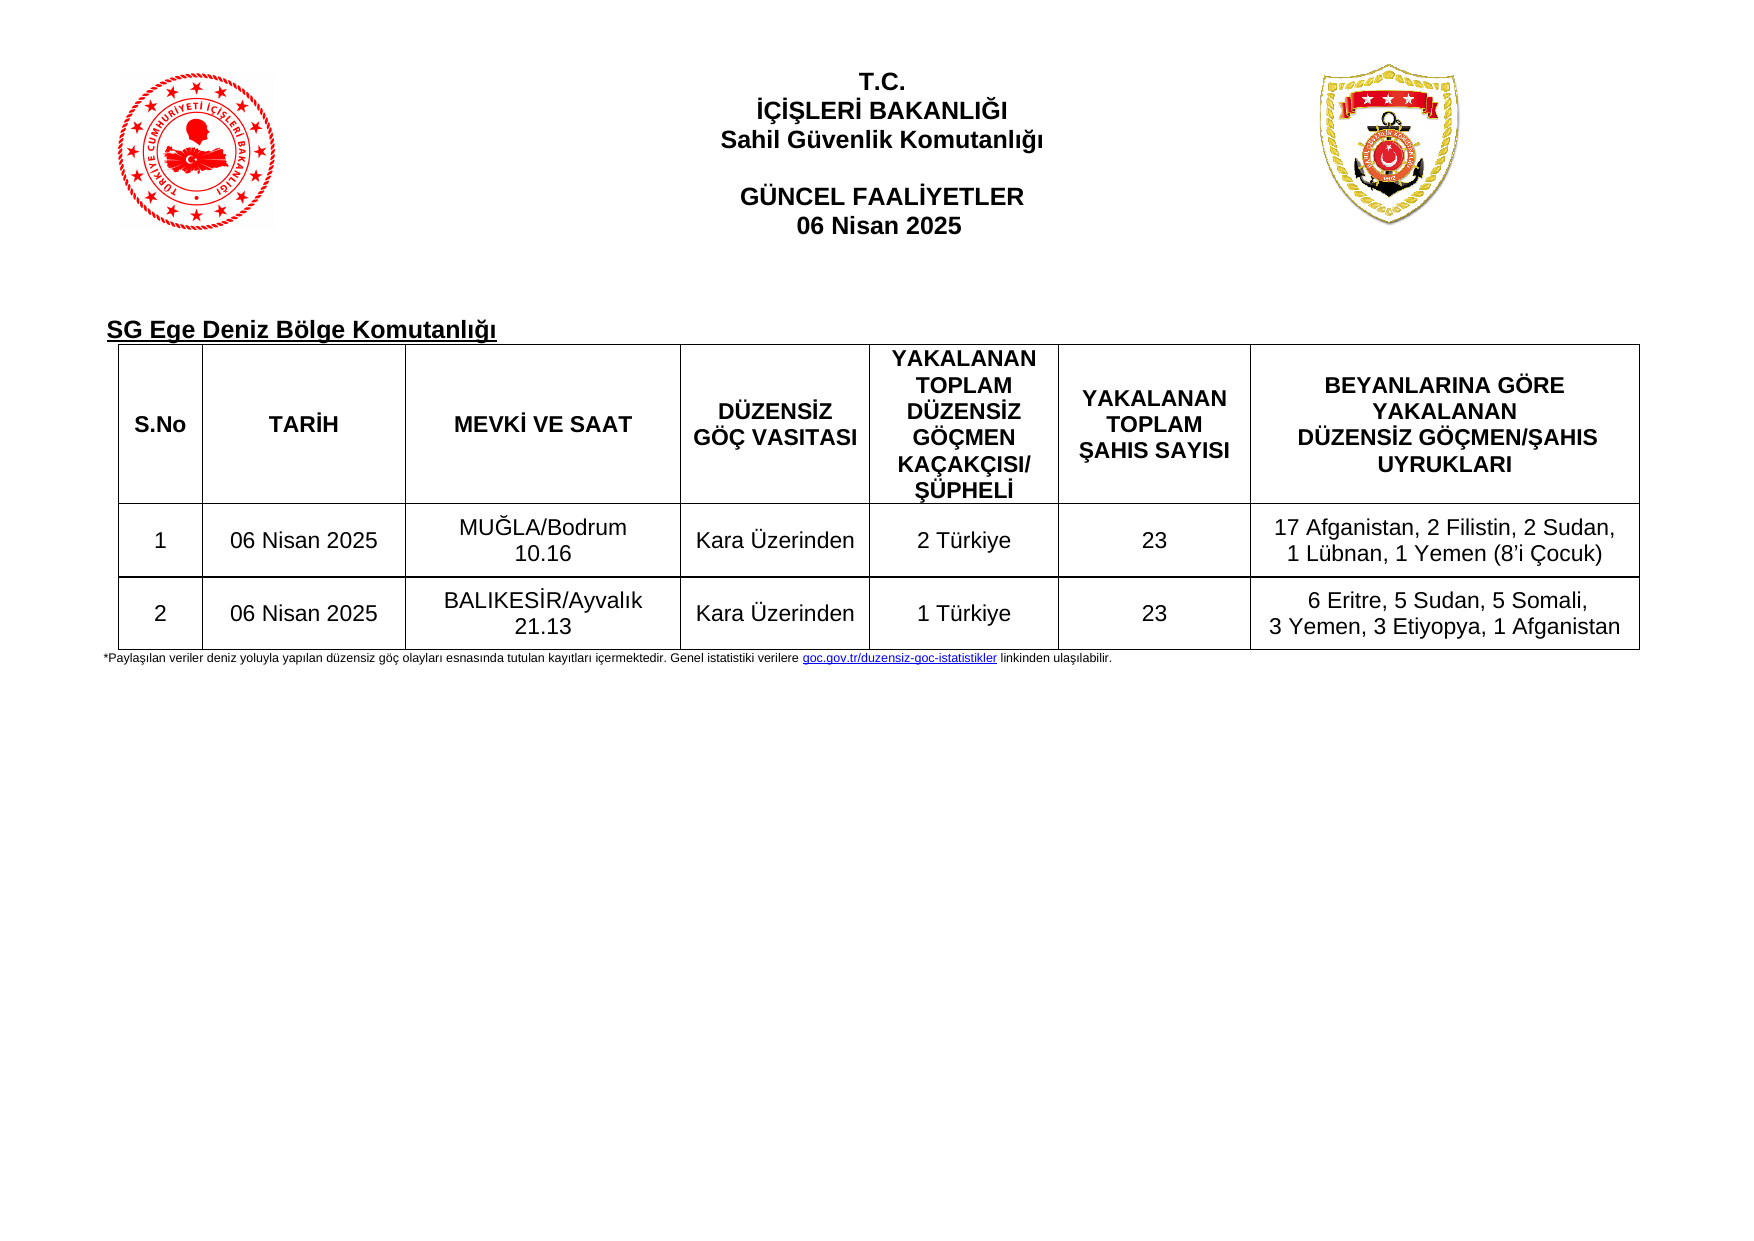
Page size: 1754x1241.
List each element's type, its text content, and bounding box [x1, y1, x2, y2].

picture [1314, 58, 1464, 229]
table_cell MUĞLA/Bodrum 10.16 [406, 504, 680, 576]
table_cell 2 Türkiye [870, 504, 1058, 576]
table_header TARİH [203, 345, 405, 503]
table_cell 06 Nisan 2025 [203, 504, 405, 576]
table_cell 23 [1059, 504, 1250, 576]
text SG Ege Deniz Bölge Komutanlığı [106, 315, 1639, 344]
table_header MEVKİ VE SAAT [406, 345, 680, 503]
table_cell 6 Eritre, 5 Sudan, 5 Somali, 3 Yemen, 3 Etiyopya, 1 Afganistan [1251, 578, 1639, 649]
table_header DÜZENSİZ GÖÇ VASITASI [681, 345, 869, 503]
table_cell Kara Üzerinden [681, 578, 869, 649]
table_cell 1 Türkiye [870, 578, 1058, 649]
table_cell BALIKESİR/Ayvalık 21.13 [406, 578, 680, 649]
table_header YAKALANAN TOPLAM ŞAHIS SAYISI [1059, 345, 1250, 503]
table_cell 23 [1059, 578, 1250, 649]
table_header YAKALANAN TOPLAM DÜZENSİZ GÖÇMEN KAÇAKÇISI/ ŞÜPHELİ [870, 345, 1058, 503]
table_cell 1 [119, 504, 202, 576]
table_cell 06 Nisan 2025 [203, 578, 405, 649]
table_cell Kara Üzerinden [681, 504, 869, 576]
table_header S.No [119, 345, 202, 503]
picture [118, 73, 275, 230]
table_cell 17 Afganistan, 2 Filistin, 2 Sudan, 1 Lübnan, 1 Yemen (8’i Çocuk) [1251, 504, 1639, 576]
table_header BEYANLARINA GÖRE YAKALANAN DÜZENSİZ GÖÇMEN/ŞAHIS UYRUKLARI [1251, 345, 1639, 503]
text *Paylaşılan veriler deniz yoluyla yapılan düzensiz göç olayları esnasında tutulan kayıtları içermektedir. Genel istatistiki verilere goc.gov.tr/duzensiz-goc-istatistikler linkinden ulaşılabilir. [103, 650, 1639, 665]
table_cell 2 [119, 578, 202, 649]
